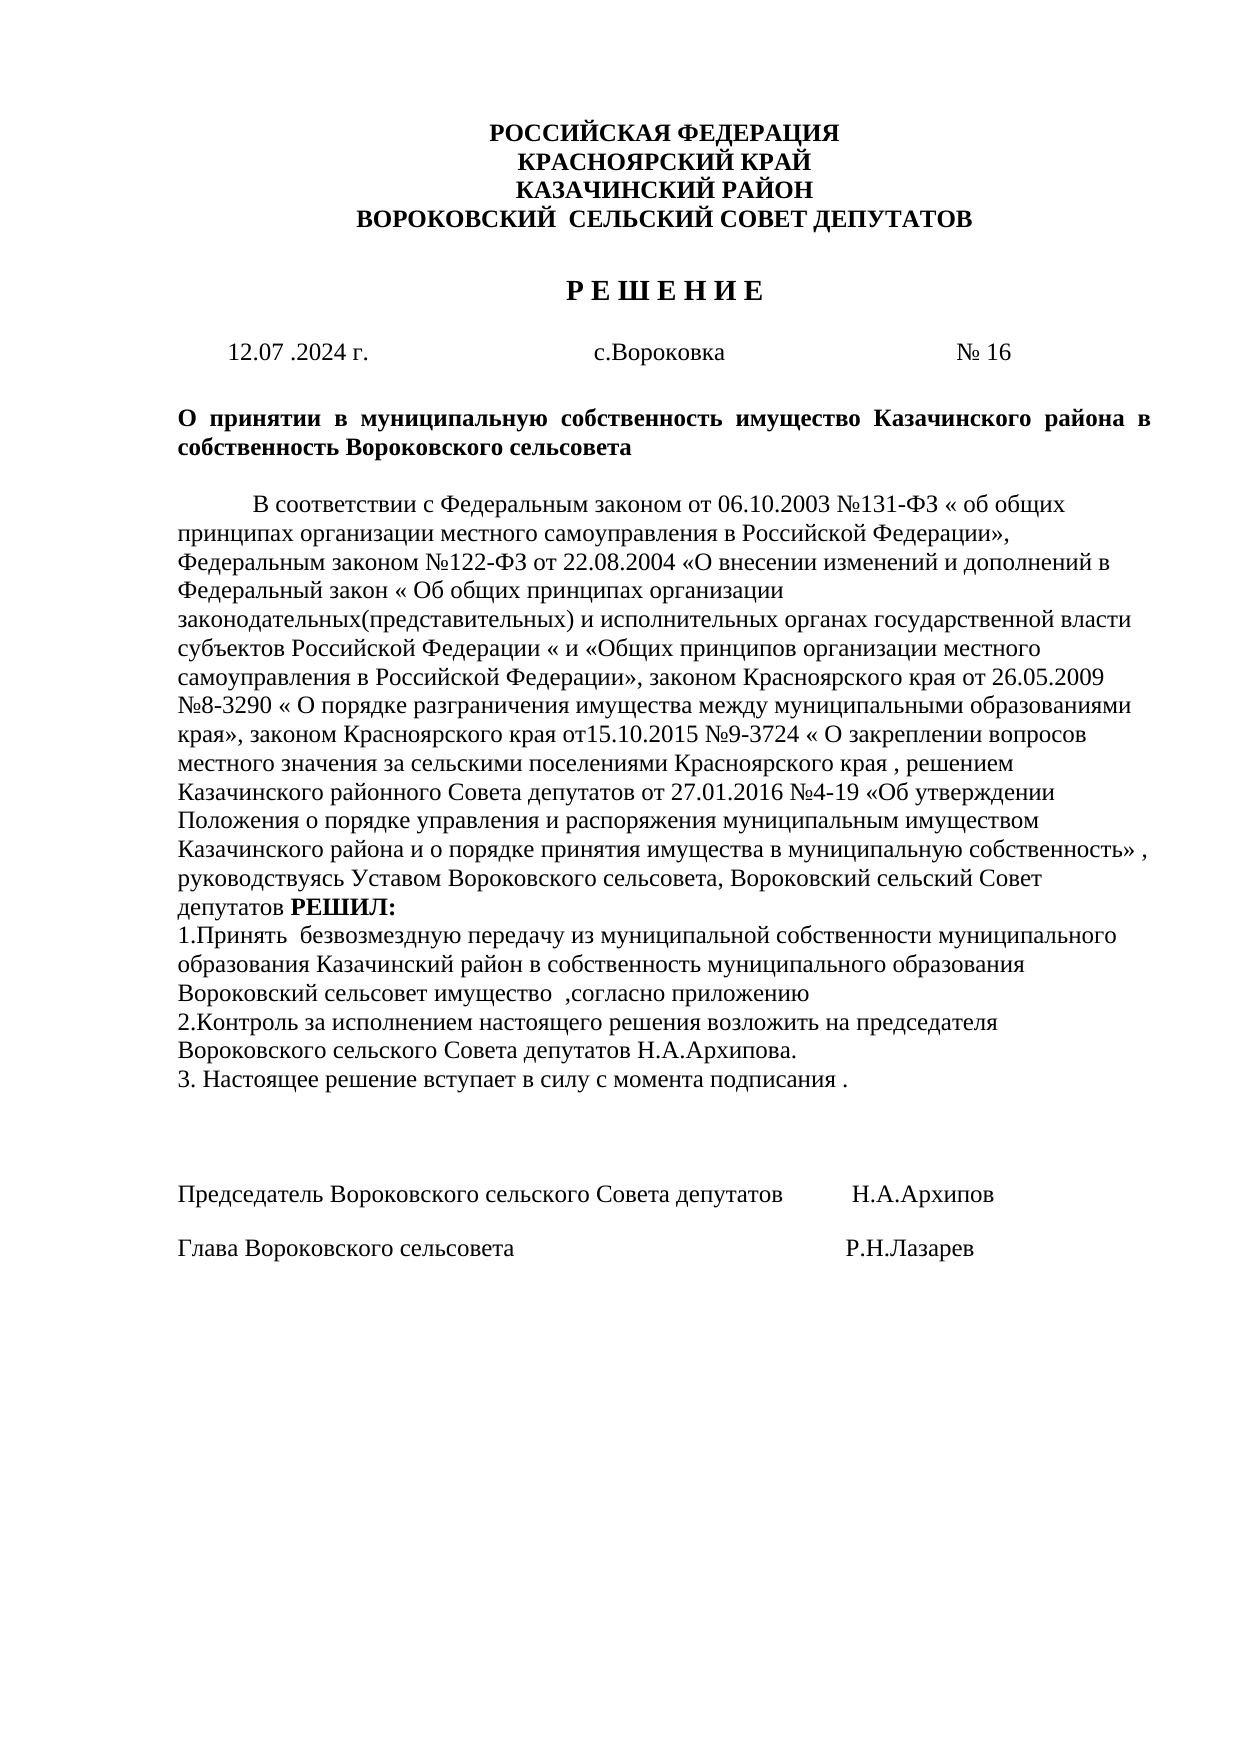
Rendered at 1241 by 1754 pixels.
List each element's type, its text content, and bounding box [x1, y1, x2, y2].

text 1.Принять безвозмездную передачу из муниципальной собственности муниципального образования Казачинский район в собственность муниципального образования Вороковский сельсовет имущество ,согласно приложению [177, 921, 1152, 1007]
text В соответствии с Федеральным законом от 06.10.2003 №131-ФЗ « об общих принципах организации местного самоуправления в Российской Федерации», Федеральным законом №122-ФЗ от 22.08.2004 «О внесении изменений и дополнений в Федеральный закон « Об общих принципах организации законодательных(представительных) и исполнительных органах государственной власти субъектов Российской Федерации « и «Общих принципов организации местного самоуправления в Российской Федерации», законом Красноярского края от 26.05.2009 №8-3290 « О порядке разграничения имущества между муниципальными образованиями края», законом Красноярского края от15.10.2015 №9-3724 « О закреплении вопросов местного значения за сельскими поселениями Красноярского края , решением Казачинского районного Совета депутатов от 27.01.2016 №4-19 «Об утверждении Положения о порядке управления и распоряжения муниципальным имуществом Казачинского района и о порядке принятия имущества в муниципальную собственность» , руководствуясь Уставом Вороковского сельсовета, Вороковский сельский Совет депутатов РЕШИЛ: [177, 489, 1152, 921]
text Глава Вороковского сельсовета Р.Н.Лазарев [177, 1233, 1152, 1262]
title О принятии в муниципальную собственность имущество Казачинского района в собственность Вороковского сельсовета [177, 403, 1152, 461]
text Председатель Вороковского сельского Совета депутатов Н.А.Архипов [177, 1179, 1152, 1208]
text 2.Контроль за исполнением настоящего решения возложить на председателя Вороковского сельского Совета депутатов Н.А.Архипова. [177, 1007, 1152, 1064]
text 3. Настоящее решение вступает в силу с момента подписания . [177, 1064, 1152, 1093]
text КРАСНОЯРСКИЙ КРАЙ [177, 147, 1152, 176]
text ВОРОКОВСКИЙ СЕЛЬСКИЙ СОВЕТ ДЕПУТАТОВ [177, 204, 1152, 233]
text КАЗАЧИНСКИЙ РАЙОН [177, 176, 1152, 204]
title Р Е Ш Е Н И Е [177, 271, 1152, 308]
text РОССИЙСКАЯ ФЕДЕРАЦИЯ [177, 118, 1152, 147]
title 12.07 .2024 г. с.Вороковка № 16 [177, 337, 1152, 366]
